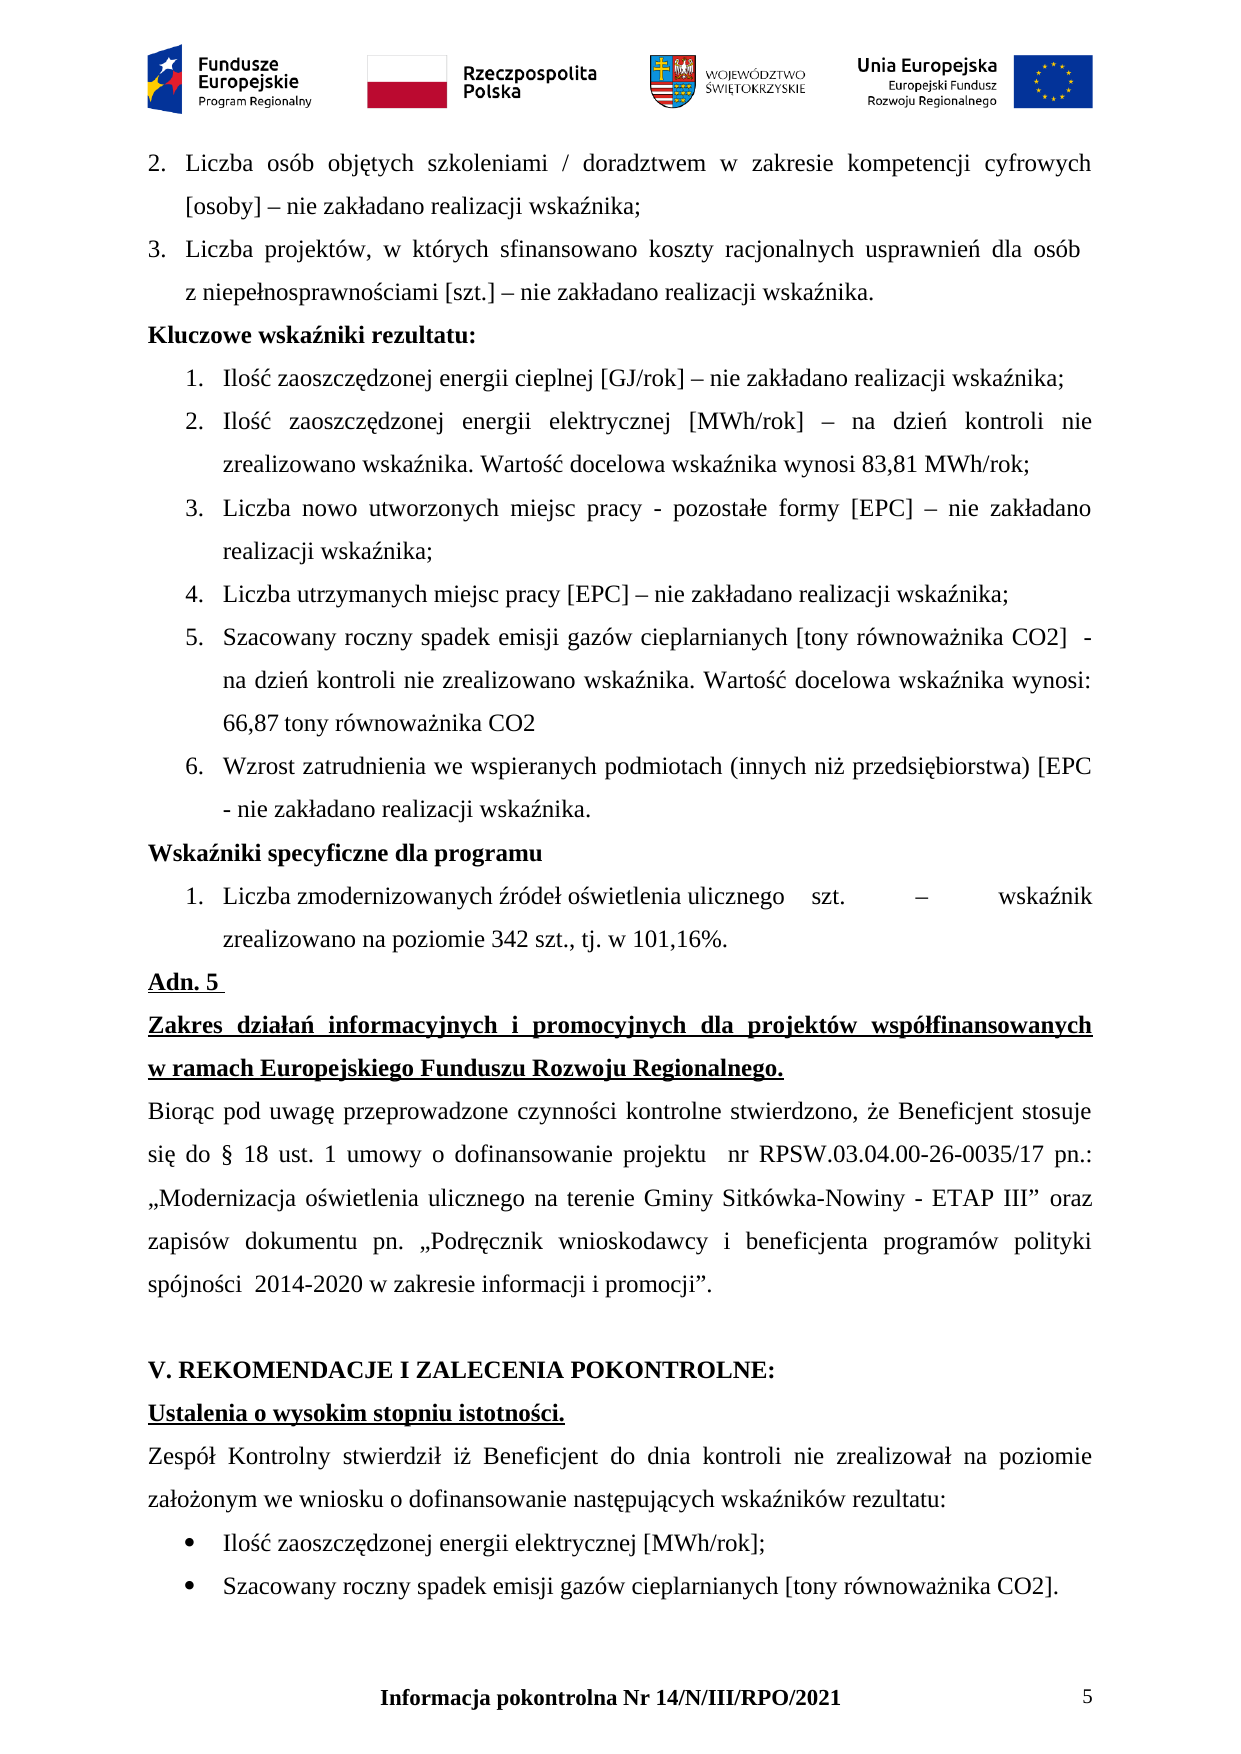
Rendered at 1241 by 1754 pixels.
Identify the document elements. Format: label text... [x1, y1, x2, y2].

text Zakres działań informacyjnych i promocyjnych dla projektów współfinansowanych w ramach Europejskiego Funduszu Rozwoju Regionalnego. [148, 1010, 1093, 1035]
text Zespół Kontrolny stwierdził iż Beneficjent do dnia kontroli nie zrealizował na poziomie założonym we wniosku o dofinansowanie następujących wskaźników rezultatu: [148, 1441, 1093, 1513]
text Biorąc pod uwagę przeprowadzone czynności kontrolne stwierdzono, że Beneficjent stosuje się do § 18 ust. 1 umowy o dofinansowanie projektu nr RPSW.03.04.00-26-0035/17 pn.: „Modernizacja oświetlenia ulicznego na terenie Gminy Sitkówka-Nowiny - ETAP III” oraz zapisów dokumentu pn. „Podręcznik wnioskodawcy i beneficjenta programów polityki spójności 2014-2020 w zakresie informacji i promocji”. [148, 1096, 1093, 1298]
picture [147, 44, 1093, 114]
text Ustalenia o wysokim stopniu istotności. [148, 1398, 1093, 1427]
list Ilość zaoszczędzonej energii elektrycznej [MWh/rok] – na dzień kontroli nie zrealizowano wskaźnika. Wartość docelowa wskaźnika wynosi 83,81 MWh/rok; [185, 406, 1093, 478]
list Szacowany roczny spadek emisji gazów cieplarnianych [tony równoważnika CO2] - na dzień kontroli nie zrealizowano wskaźnika. Wartość docelowa wskaźnika wynosi: 66,87 tony równoważnika CO2 [185, 622, 1093, 737]
list Wskaźniki specyficzne dla programu [148, 838, 1093, 866]
text V. REKOMENDACJE I ZALECENIA POKONTROLNE: [148, 1355, 1093, 1384]
list Liczba zmodernizowanych źródeł oświetlenia ulicznego szt. – wskaźnik zrealizowano na poziomie 342 szt., tj. w 101,16%. [185, 881, 1093, 953]
list Kluczowe wskaźniki rezultatu: [148, 320, 1093, 349]
text Adn. 5 [148, 967, 1093, 996]
list Liczba projektów, w których sfinansowano koszty racjonalnych usprawnień dla osób z niepełnosprawnościami [szt.] – nie zakładano realizacji wskaźnika. [148, 234, 1093, 306]
list Liczba utrzymanych miejsc pracy [EPC] – nie zakładano realizacji wskaźnika; [185, 579, 1093, 608]
list Wzrost zatrudnienia we wspieranych podmiotach (innych niż przedsiębiorstwa) [EPC - nie zakładano realizacji wskaźnika. [185, 751, 1093, 823]
list Ilość zaoszczędzonej energii elektrycznej [MWh/rok]; [185, 1528, 1093, 1556]
list Liczba nowo utworzonych miejsc pracy - pozostałe formy [EPC] – nie zakładano realizacji wskaźnika; [185, 493, 1093, 564]
text Zakres działań informacyjnych i promocyjnych dla projektów współfinansowanych w ramach Europejskiego Funduszu Rozwoju Regionalnego. [148, 1037, 1093, 1082]
list Szacowany roczny spadek emisji gazów cieplarnianych [tony równoważnika CO2]. [185, 1571, 1093, 1599]
list Liczba osób objętych szkoleniami / doradztwem w zakresie kompetencji cyfrowych [osoby] – nie zakładano realizacji wskaźnika; [148, 148, 1093, 219]
list Ilość zaoszczędzonej energii cieplnej [GJ/rok] – nie zakładano realizacji wskaźnika; [185, 363, 1093, 392]
